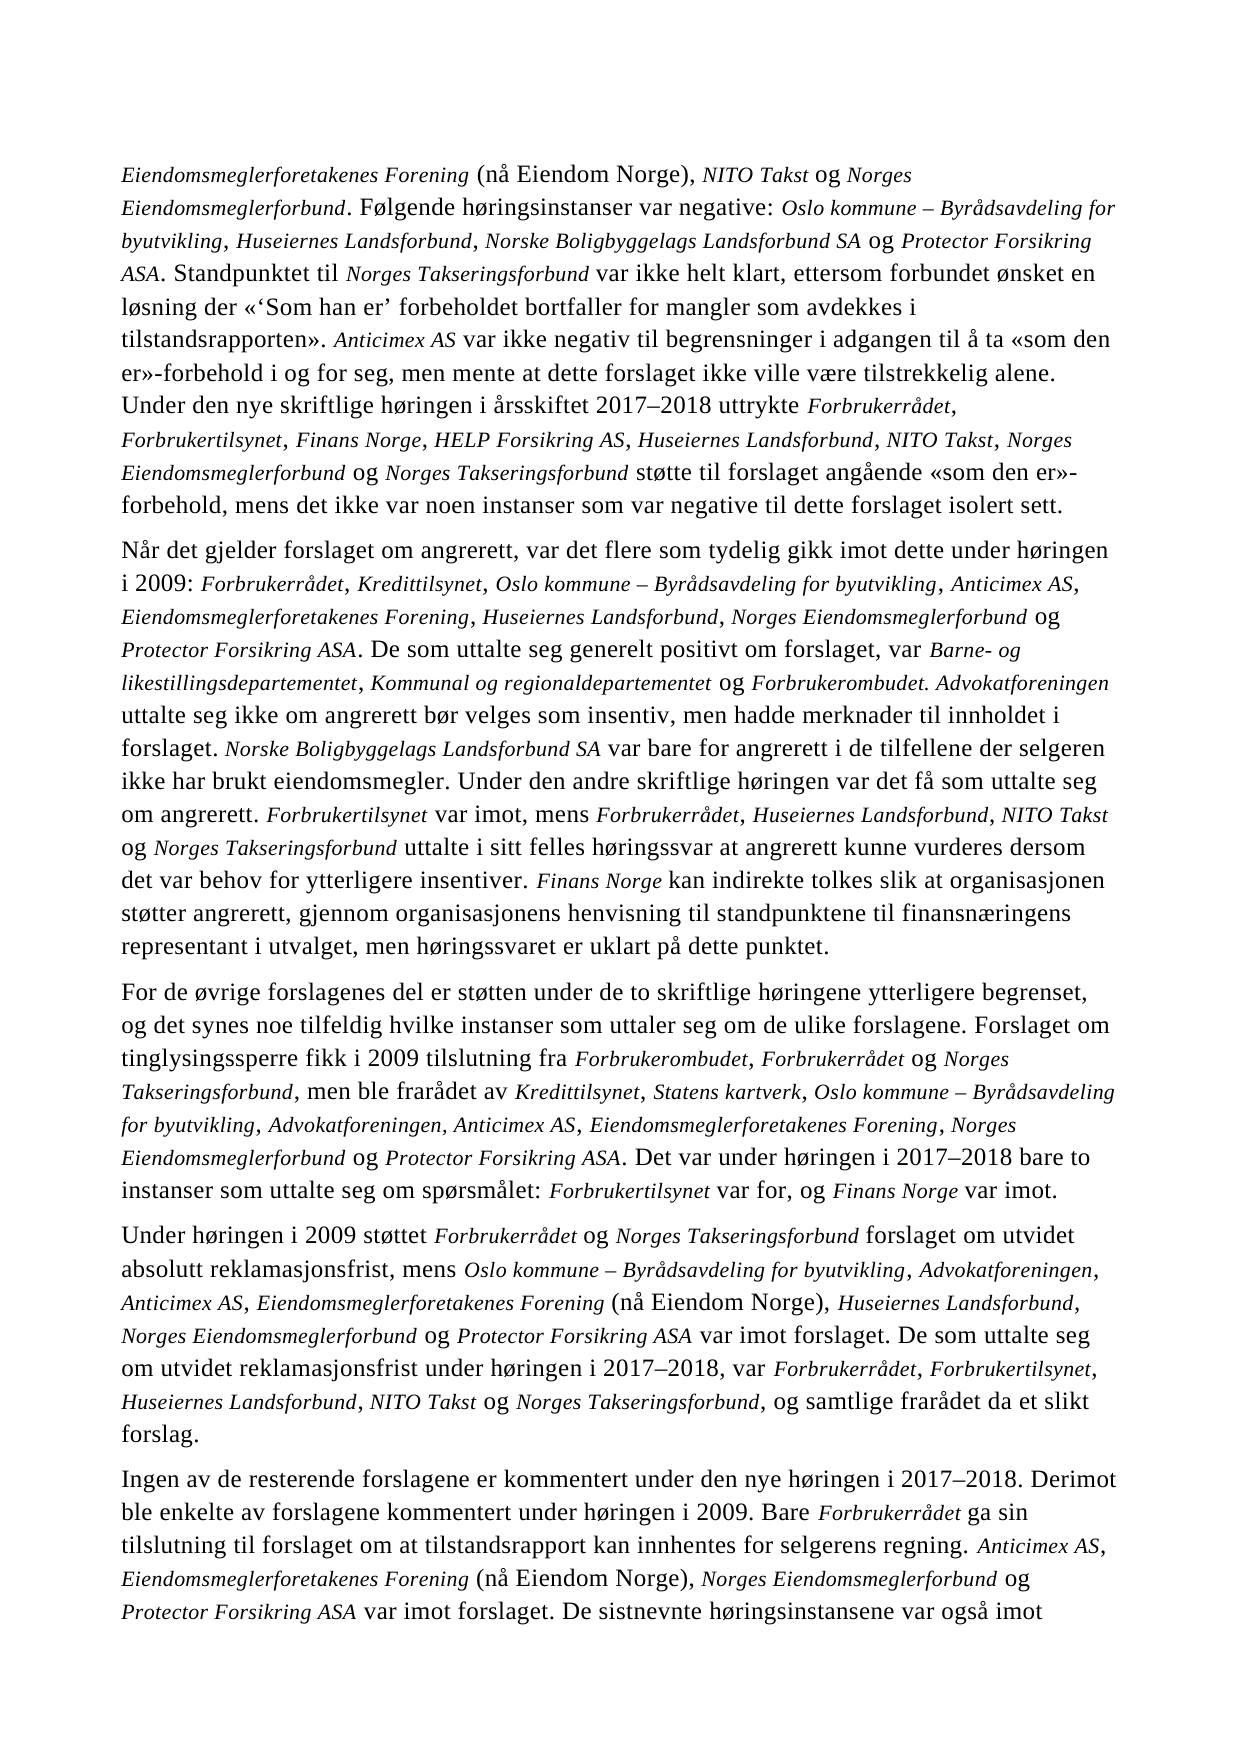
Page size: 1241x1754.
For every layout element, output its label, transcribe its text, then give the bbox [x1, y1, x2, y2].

text For de øvrige forslagenes del er støtten under de to skriftlige høringene ytterligere begrenset, og det synes noe tilfeldig hvilke instanser som uttaler seg om de ulike forslagene. Forslaget om tinglysingssperre fikk i 2009 tilslutning fra Forbrukerombudet, Forbrukerrådet og Norges Takseringsforbund, men ble frarådet av Kredittilsynet, Statens kartverk, Oslo kommune – Byrådsavdeling for byutvikling, Advokatforeningen, Anticimex AS, Eiendomsmeglerforetakenes Forening, Norges Eiendomsmeglerforbund og Protector Forsikring ASA. Det var under høringen i 2017–2018 bare to instanser som uttalte seg om spørsmålet: Forbrukertilsynet var for, og Finans Norge var imot. [121, 977, 1119, 1204]
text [121, 1464, 1119, 1625]
text Når det gjelder forslaget om angrerett, var det flere som tydelig gikk imot dette under høringen i 2009: Forbrukerrådet, Kredittilsynet, Oslo kommune – Byrådsavdeling for byutvikling, Anticimex AS, Eiendomsmeglerforetakenes Forening, Huseiernes Landsforbund, Norges Eiendomsmeglerforbund og Protector Forsikring ASA. De som uttalte seg generelt positivt om forslaget, var Barne- og likestillingsdepartementet, Kommunal og regionaldepartementet og Forbrukerombudet. Advokatforeningen uttalte seg ikke om angrerett bør velges som insentiv, men hadde merknader til innholdet i forslaget. Norske Boligbyggelags Landsforbund SA var bare for angrerett i de tilfellene der selgeren ikke har brukt eiendomsmegler. Under den andre skriftlige høringen var det få som uttalte seg om angrerett. Forbrukertilsynet var imot, mens Forbrukerrådet, Huseiernes Landsforbund, NITO Takst og Norges Takseringsforbund uttalte i sitt felles høringssvar at angrerett kunne vurderes dersom det var behov for ytterligere insentiver. Finans Norge kan indirekte tolkes slik at organisasjonen støtter angrerett, gjennom organisasjonens henvisning til standpunktene til finansnæringens representant i utvalget, men høringssvaret er uklart på dette punktet. [121, 535, 1119, 960]
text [121, 159, 1119, 518]
text Under høringen i 2009 støttet Forbrukerrådet og Norges Takseringsforbund forslaget om utvidet absolutt reklamasjonsfrist, mens Oslo kommune – Byrådsavdeling for byutvikling, Advokatforeningen, Anticimex AS, Eiendomsmeglerforetakenes Forening (nå Eiendom Norge), Huseiernes Landsforbund, Norges Eiendomsmeglerforbund og Protector Forsikring ASA var imot forslaget. De som uttalte seg om utvidet reklamasjonsfrist under høringen i 2017–2018, var Forbrukerrådet, Forbrukertilsynet, Huseiernes Landsforbund, NITO Takst og Norges Takseringsforbund, og samtlige frarådet da et slikt forslag. [121, 1221, 1119, 1447]
